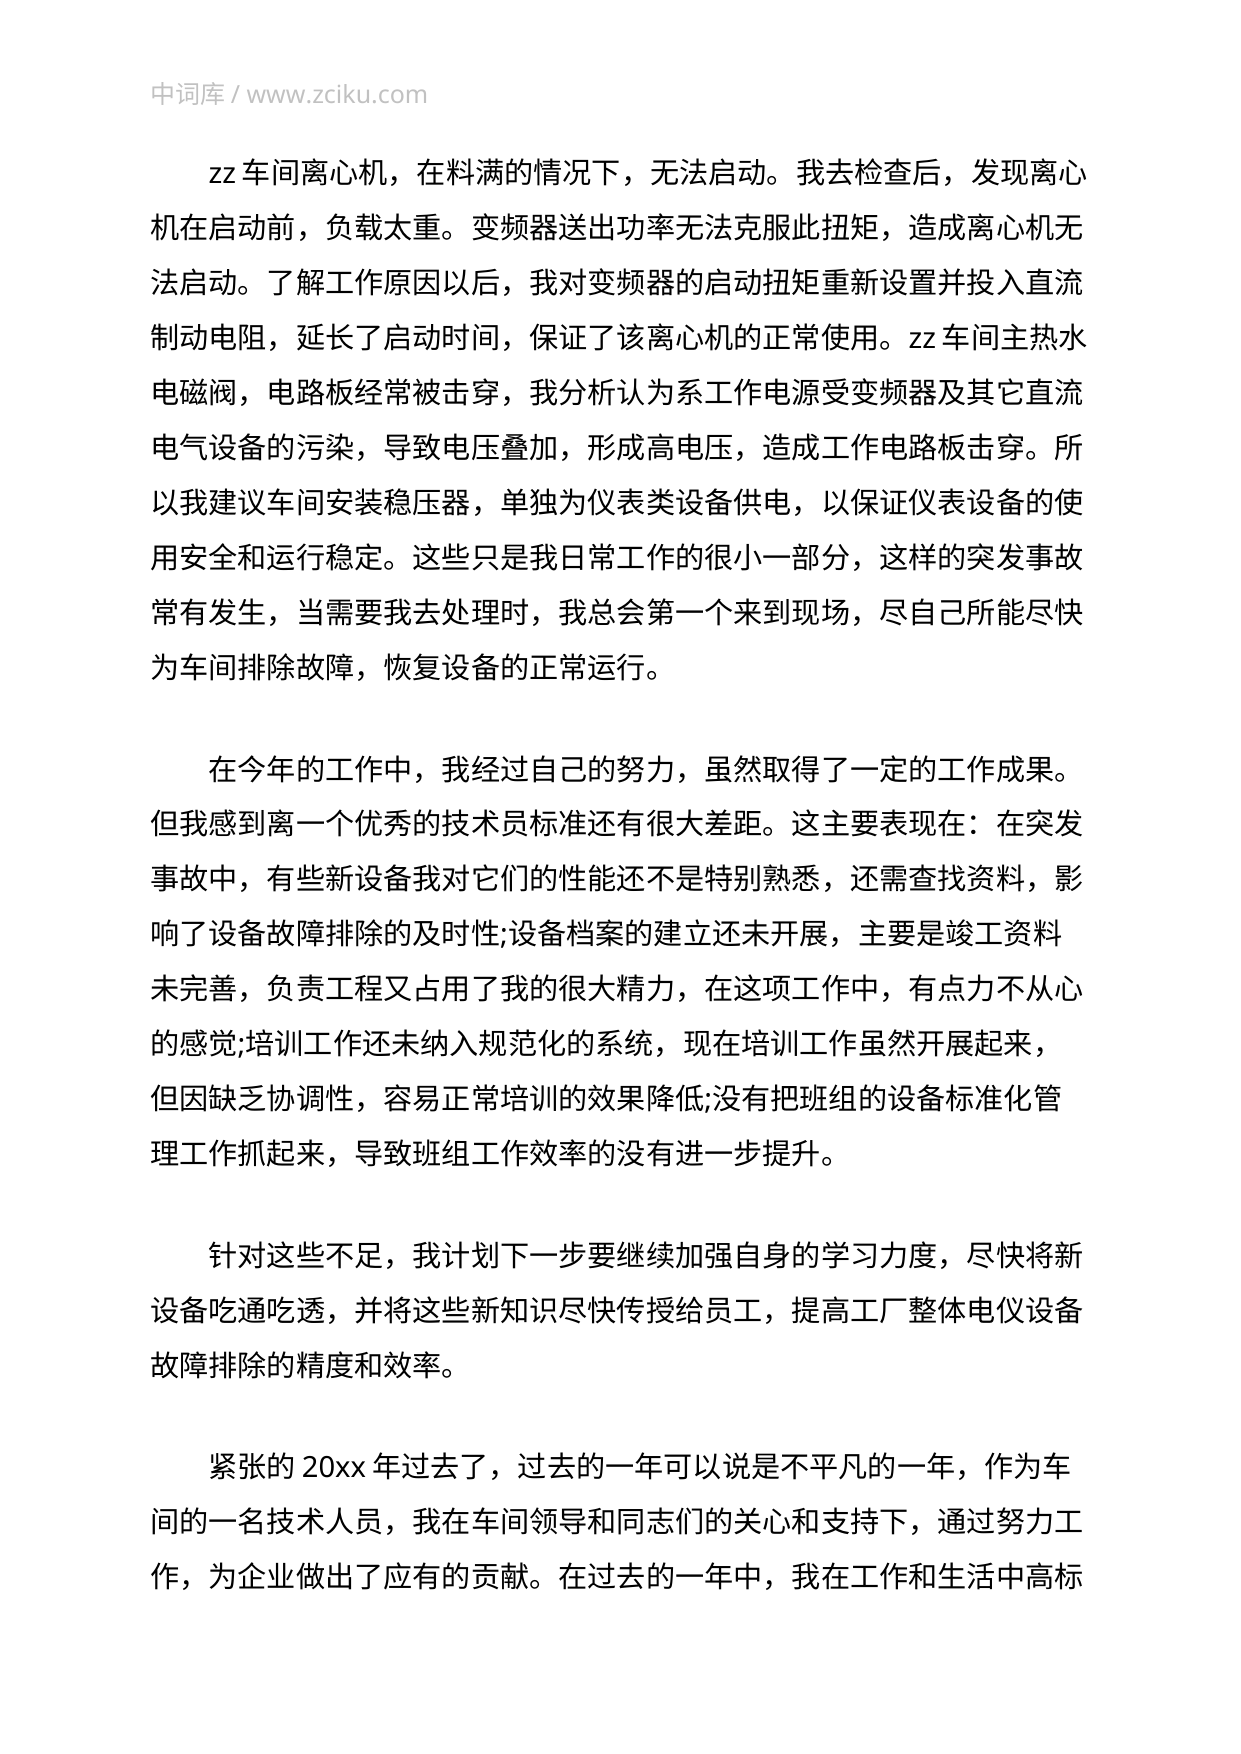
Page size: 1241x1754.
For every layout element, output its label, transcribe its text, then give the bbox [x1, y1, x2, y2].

text zz车间离心机，在料满的情况下，无法启动。我去检查后，发现离心机在启动前，负载太重。变频器送出功率无法克服此扭矩，造成离心机无法启动。了解工作原因以后，我对变频器的启动扭矩重新设置并投入直流制动电阻，延长了启动时间，保证了该离心机的正常使用。zz车间主热水电磁阀，电路板经常被击穿，我分析认为系工作电源受变频器及其它直流电气设备的污染，导致电压叠加，形成高电压，造成工作电路板击穿。所以我建议车间安装稳压器，单独为仪表类设备供电，以保证仪表设备的使用安全和运行稳定。这些只是我日常工作的很小一部分，这样的突发事故常有发生，当需要我去处理时，我总会第一个来到现场，尽自己所能尽快为车间排除故障，恢复设备的正常运行。 [150, 150, 1090, 687]
text 针对这些不足，我计划下一步要继续加强自身的学习力度，尽快将新设备吃通吃透，并将这些新知识尽快传授给员工，提高工厂整体电仪设备故障排除的精度和效率。 [150, 1232, 1090, 1384]
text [150, 1444, 1090, 1596]
text 在今年的工作中，我经过自己的努力，虽然取得了一定的工作成果。但我感到离一个优秀的技术员标准还有很大差距。这主要表现在：在突发事故中，有些新设备我对它们的性能还不是特别熟悉，还需查找资料，影响了设备故障排除的及时性;设备档案的建立还未开展，主要是竣工资料未完善，负责工程又占用了我的很大精力，在这项工作中，有点力不从心的感觉;培训工作还未纳入规范化的系统，现在培训工作虽然开展起来，但因缺乏协调性，容易正常培训的效果降低;没有把班组的设备标准化管理工作抓起来，导致班组工作效率的没有进一步提升。 [150, 746, 1090, 1173]
